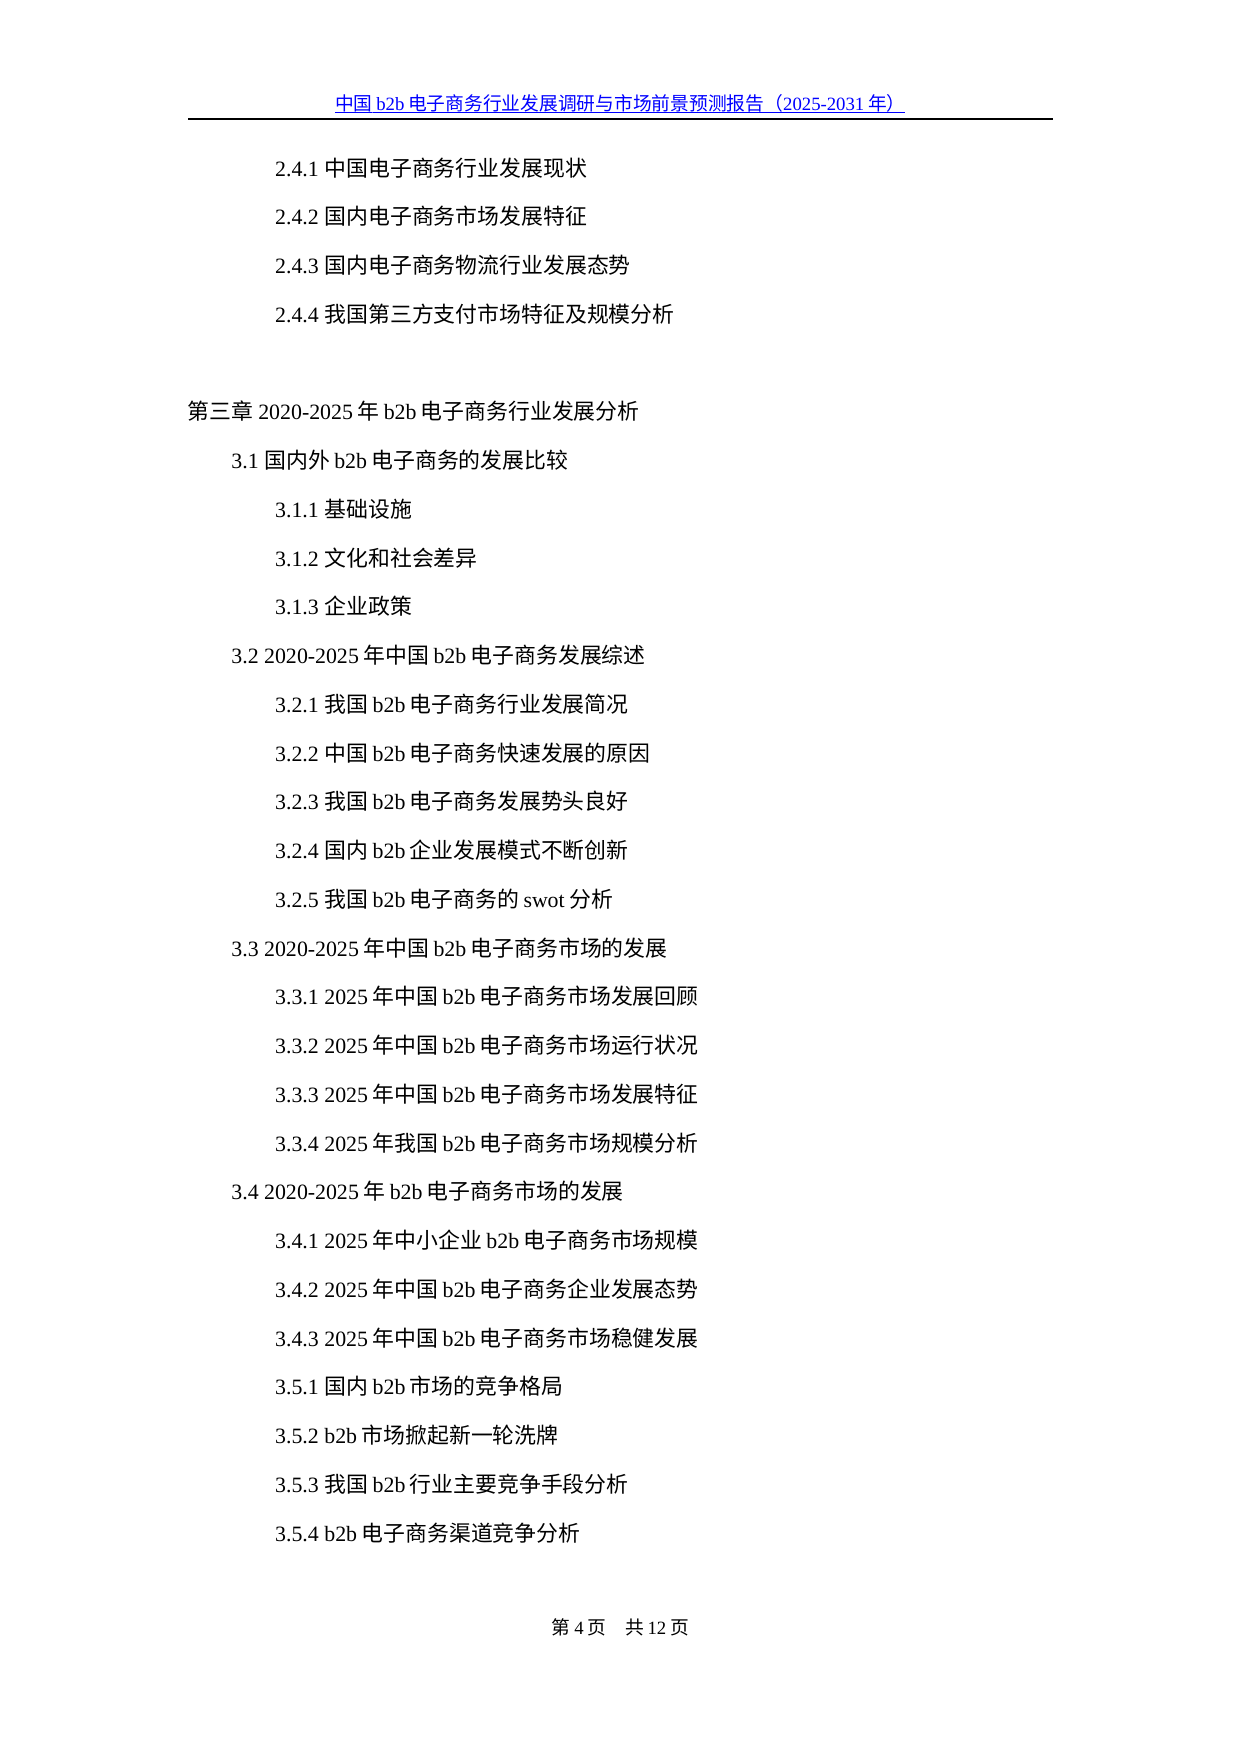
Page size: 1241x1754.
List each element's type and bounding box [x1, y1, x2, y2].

text [187, 150, 1053, 1548]
